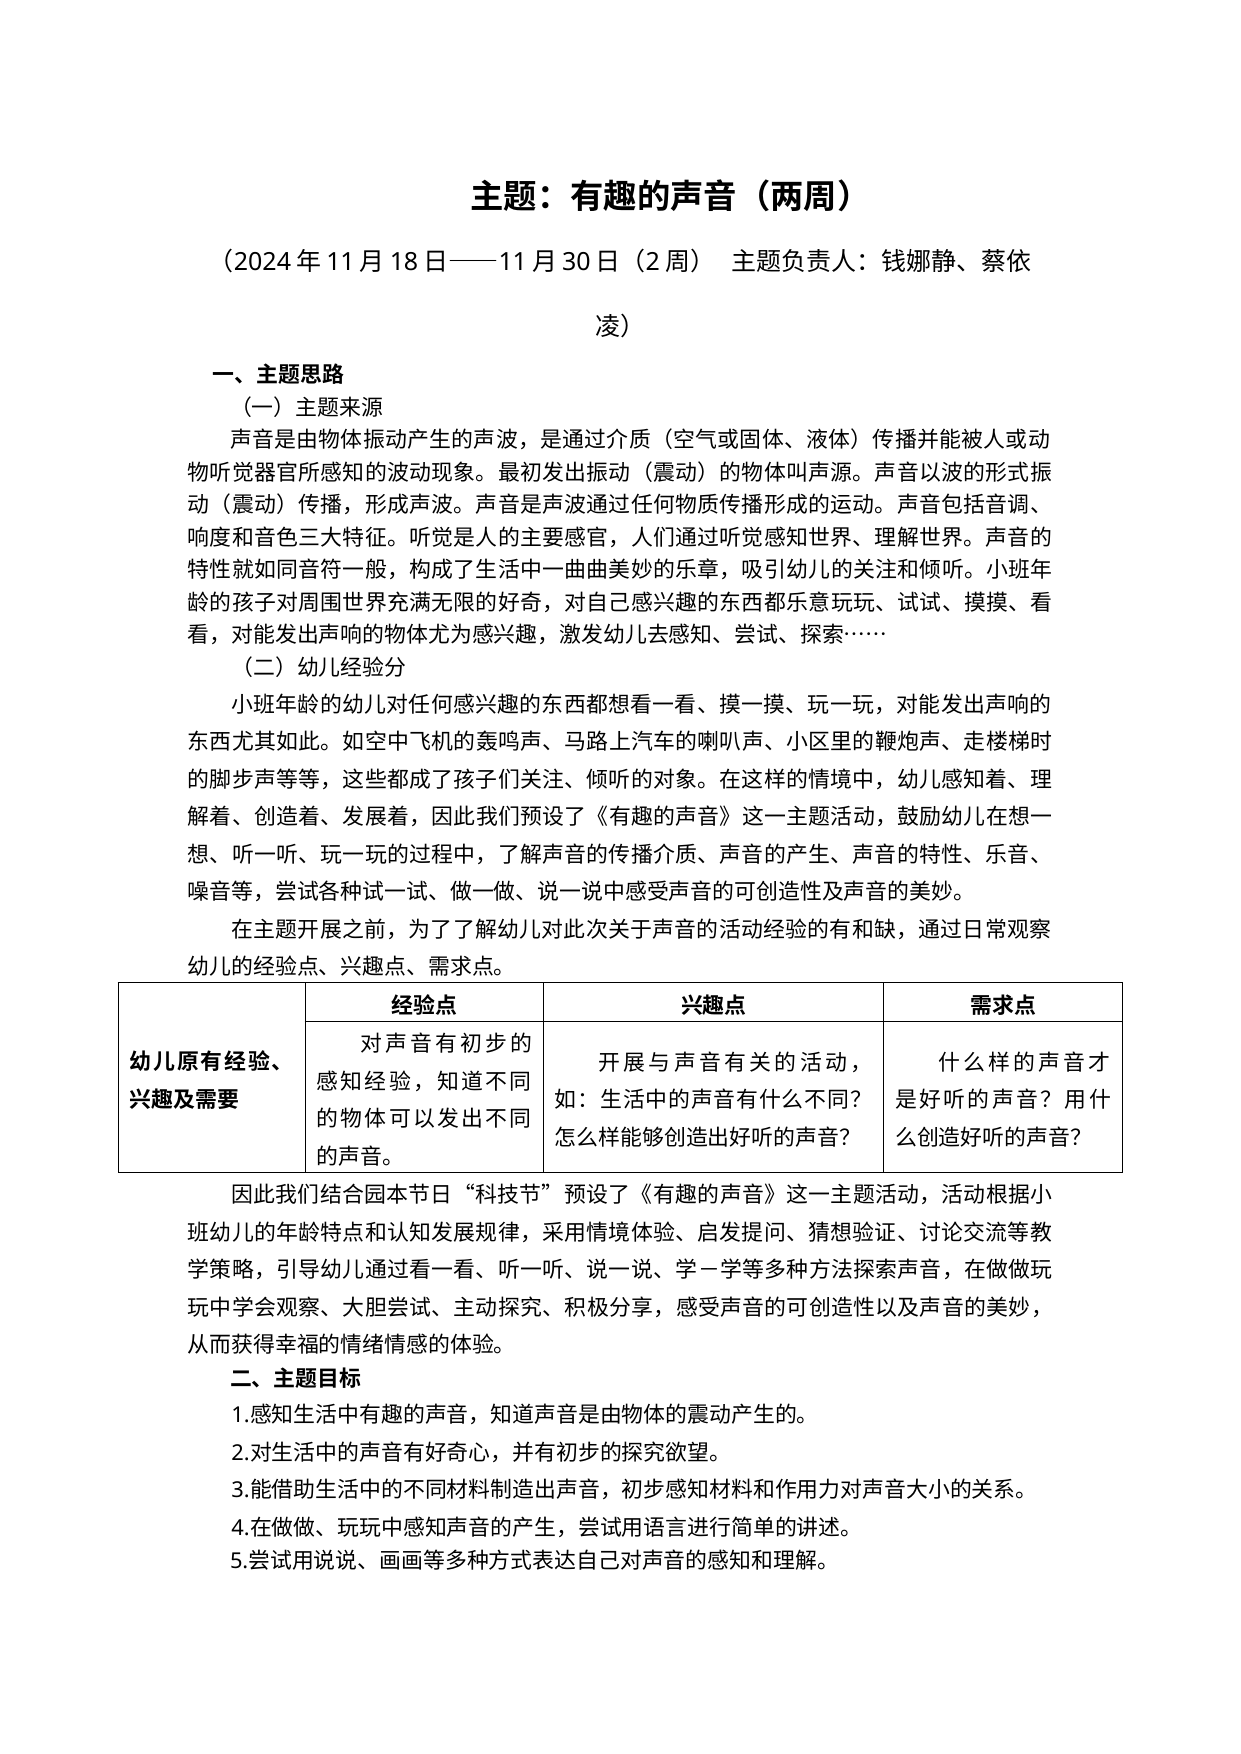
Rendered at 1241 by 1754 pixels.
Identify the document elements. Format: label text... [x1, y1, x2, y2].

table_header 兴趣点 [544, 983, 883, 1021]
text 主题：有趣的声音（两周） [187, 162, 1053, 227]
text 在主题开展之前，为了了解幼儿对此次关于声音的活动经验的有和缺，通过日常观察幼儿的经验点、兴趣点、需求点。 [187, 907, 1053, 982]
text 二、主题目标 [187, 1360, 1053, 1393]
table_cell 对声音有初步的感知经验，知道不同的物体可以发出不同的声音。 [306, 1022, 543, 1172]
text 声音是由物体振动产生的声波，是通过介质（空气或固体、液体）传播并能被人或动物听觉器官所感知的波动现象。最初发出振动（震动）的物体叫声源。声音以波的形式振动（震动）传播，形成声波。声音是声波通过任何物质传播形成的运动。声音包括音调、响度和音色三大特征。听觉是人的主要感官，人们通过听觉感知世界、理解世界。声音的特性就如同音符一般，构成了生活中一曲曲美妙的乐章，吸引幼儿的关注和倾听。小班年龄的孩子对周围世界充满无限的好奇，对自己感兴趣的东西都乐意玩玩、试试、摸摸、看看，对能发出声响的物体尤为感兴趣，激发幼儿去感知、尝试、探索…… [187, 422, 1053, 649]
text 3.能借助生活中的不同材料制造出声音，初步感知材料和作用力对声音大小的关系。 [187, 1468, 1053, 1505]
text 4.在做做、玩玩中感知声音的产生，尝试用语言进行简单的讲述。 [187, 1505, 1053, 1543]
table_cell 什么样的声音才是好听的声音？用什么创造好听的声音？ [884, 1022, 1122, 1172]
text 2.对生活中的声音有好奇心，并有初步的探究欲望。 [187, 1430, 1053, 1468]
text 5.尝试用说说、画画等多种方式表达自己对声音的感知和理解。 [187, 1543, 1053, 1575]
table_cell 开展与声音有关的活动，如：生活中的声音有什么不同？怎么样能够创造出好听的声音？ [544, 1022, 883, 1172]
text 1.感知生活中有趣的声音，知道声音是由物体的震动产生的。 [187, 1393, 1053, 1430]
table_header 幼儿原有经验、兴趣及需要 [119, 983, 305, 1172]
text 因此我们结合园本节日“科技节”预设了《有趣的声音》这一主题活动，活动根据小班幼儿的年龄特点和认知发展规律，采用情境体验、启发提问、猜想验证、讨论交流等教学策略，引导幼儿通过看一看、听一听、说一说、学－学等多种方法探索声音，在做做玩玩中学会观察、大胆尝试、主动探究、积极分享，感受声音的可创造性以及声音的美妙，从而获得幸福的情绪情感的体验。 [187, 1173, 1053, 1360]
list （二）幼儿经验分 [187, 649, 1053, 682]
text （一）主题来源 [187, 389, 1053, 422]
table_header 经验点 [306, 983, 543, 1021]
text 小班年龄的幼儿对任何感兴趣的东西都想看一看、摸一摸、玩一玩，对能发出声响的东西尤其如此。如空中飞机的轰鸣声、马路上汽车的喇叭声、小区里的鞭炮声、走楼梯时的脚步声等等，这些都成了孩子们关注、倾听的对象。在这样的情境中，幼儿感知着、理解着、创造着、发展着，因此我们预设了《有趣的声音》这一主题活动，鼓励幼儿在想一想、听一听、玩一玩的过程中，了解声音的传播介质、声音的产生、声音的特性、乐音、噪音等，尝试各种试一试、做一做、说一说中感受声音的可创造性及声音的美妙。 [187, 682, 1053, 907]
table_header 需求点 [884, 983, 1122, 1021]
text 一、主题思路 [187, 357, 1053, 389]
text （2024年11月18日——11月30日（2周） 主题负责人：钱娜静、蔡依凌） [187, 227, 1053, 357]
